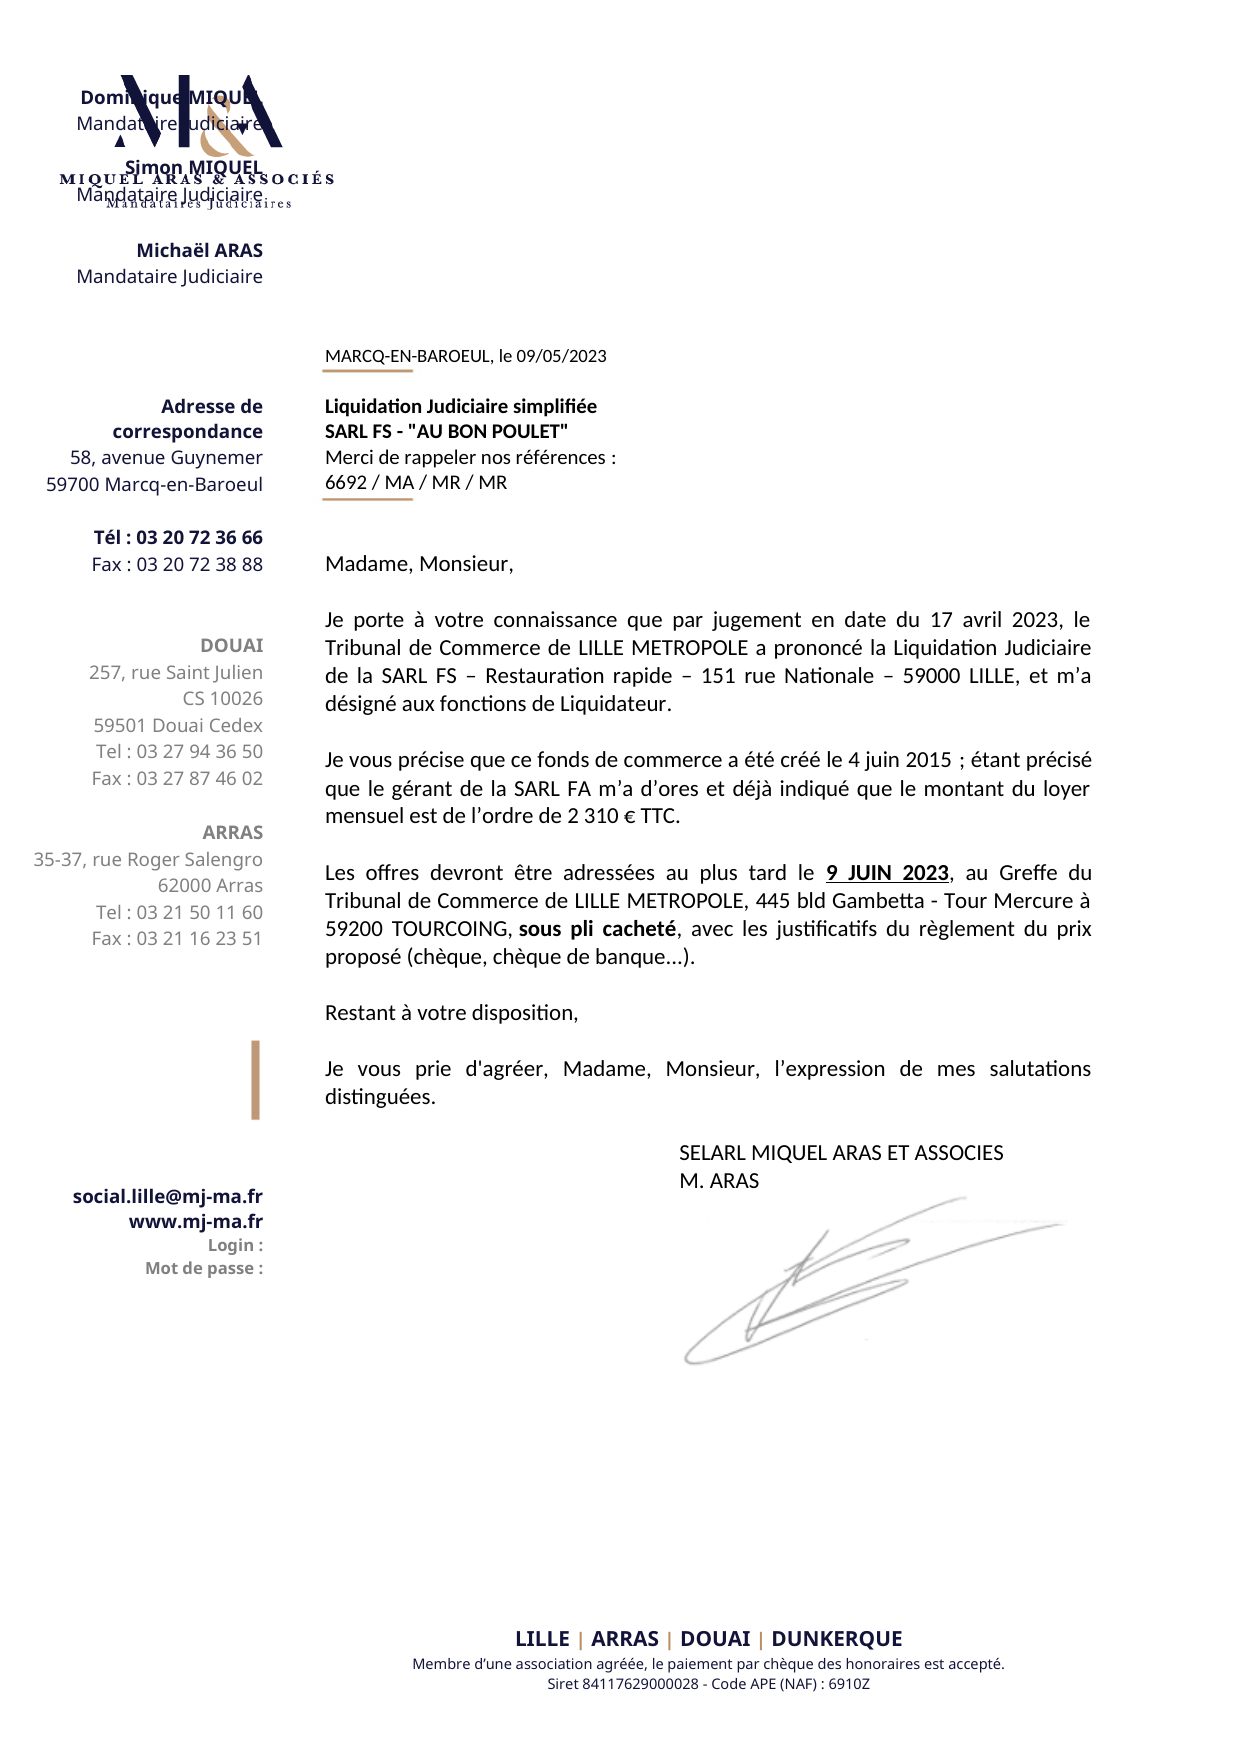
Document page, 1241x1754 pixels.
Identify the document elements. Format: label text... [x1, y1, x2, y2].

text Je vous prie d'agréer, Madame, Monsieur, l’expression de mes salutations distinguées. [325, 1054, 1093, 1110]
text SARL FS - "AU BON POULET" [325, 419, 1093, 444]
text M. ARAS [325, 1166, 1093, 1194]
text Merci de rappeler nos références : [325, 444, 1093, 469]
text Liquidation Judiciaire simplifiée [325, 393, 1093, 419]
text Restant à votre disposition, [325, 998, 1093, 1026]
text MARCQ-EN-BAROEUL, le 09/05/2023 [325, 344, 1093, 367]
picture [314, 367, 421, 374]
text Madame, Monsieur, [325, 549, 1093, 577]
picture [314, 496, 421, 502]
text Je vous précise que ce fonds de commerce a été créé le 4 juin 2015 ; étant précisé que le gérant de la SARL FA m’a d’ores et déjà indiqué que le montant du loyer mensuel est de l’ordre de 2 310 € TTC. [325, 746, 1093, 830]
text SELARL MIQUEL ARAS ET ASSOCIES [325, 1138, 1093, 1166]
picture [242, 1033, 268, 1128]
text 6692 / MA / MR / MR [325, 469, 1093, 495]
text Je porte à votre connaissance que par jugement en date du 17 avril 2023, le Tribunal de Commerce de LILLE METROPOLE a prononcé la Liquidation Judiciaire de la SARL FS – Restauration rapide – 151 rue Nationale – 59000 LILLE, et m’a désigné aux fonctions de Liquidateur. [325, 606, 1093, 718]
picture [679, 1193, 1069, 1369]
picture [59, 75, 337, 210]
text Les offres devront être adressées au plus tard le 9 JUIN 2023, au Greffe du Tribunal de Commerce de LILLE METROPOLE, 445 bld Gambetta - Tour Mercure à 59200 TOURCOING, sous pli cacheté, avec les justificatifs du règlement du prix proposé (chèque, chèque de banque...). [325, 858, 1093, 970]
